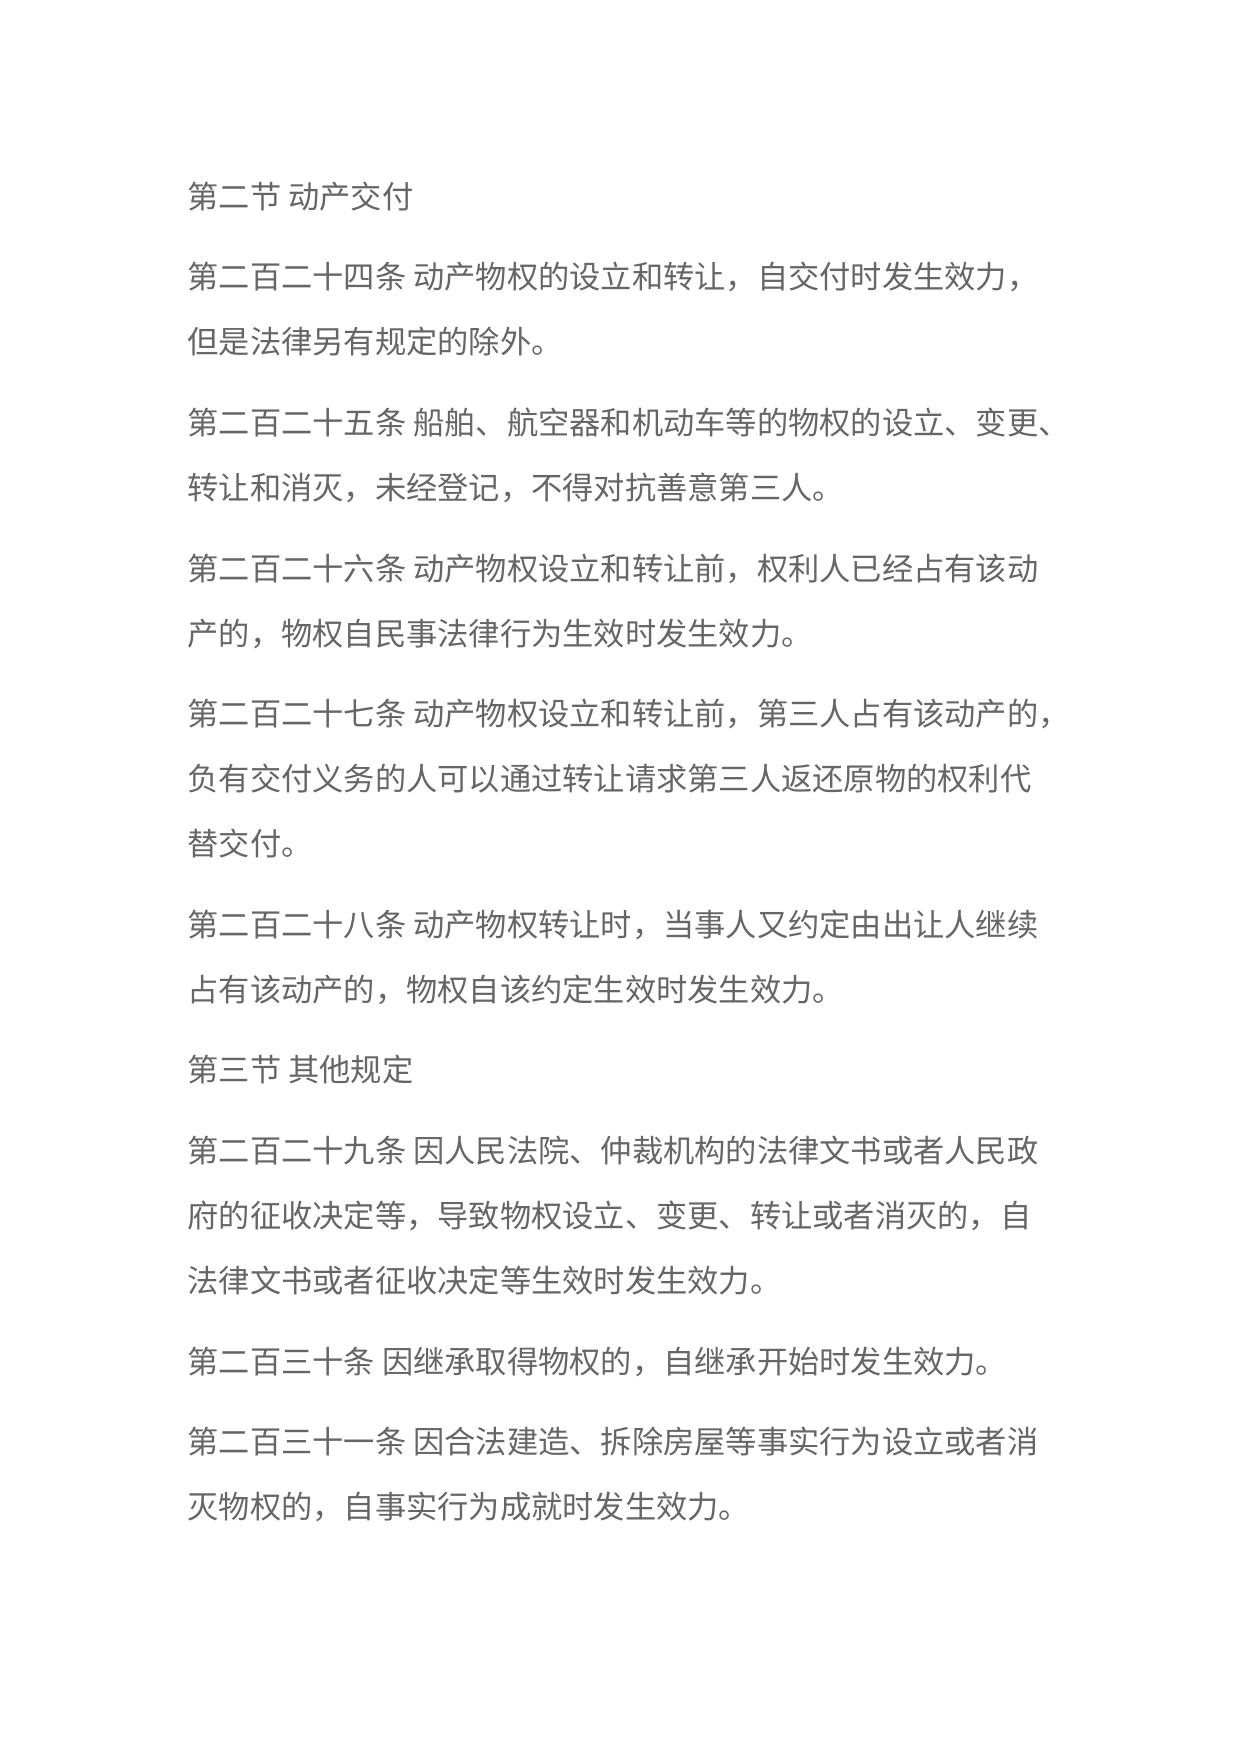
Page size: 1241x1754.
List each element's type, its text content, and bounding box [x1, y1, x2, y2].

text 第二百二十六条 动产物权设立和转让前，权利人已经占有该动产的，物权自民事法律行为生效时发生效力。 [187, 534, 1053, 664]
text 第二百二十四条 动产物权的设立和转让，自交付时发生效力，但是法律另有规定的除外。 [187, 243, 1053, 373]
text 第二百三十条 因继承取得物权的，自继承开始时发生效力。 [187, 1327, 1053, 1392]
text 第二节 动产交付 [187, 162, 1053, 227]
text 第二百三十一条 因合法建造、拆除房屋等事实行为设立或者消灭物权的，自事实行为成就时发生效力。 [187, 1408, 1053, 1538]
text 第二百二十八条 动产物权转让时，当事人又约定由出让人继续占有该动产的，物权自该约定生效时发生效力。 [187, 890, 1053, 1020]
text 第二百二十七条 动产物权设立和转让前，第三人占有该动产的，负有交付义务的人可以通过转让请求第三人返还原物的权利代替交付。 [187, 679, 1053, 874]
text 第二百二十九条 因人民法院、仲裁机构的法律文书或者人民政府的征收决定等，导致物权设立、变更、转让或者消灭的，自法律文书或者征收决定等生效时发生效力。 [187, 1116, 1053, 1311]
text 第三节 其他规定 [187, 1036, 1053, 1101]
text 第二百二十五条 船舶、航空器和机动车等的物权的设立、变更、转让和消灭，未经登记，不得对抗善意第三人。 [187, 388, 1053, 518]
